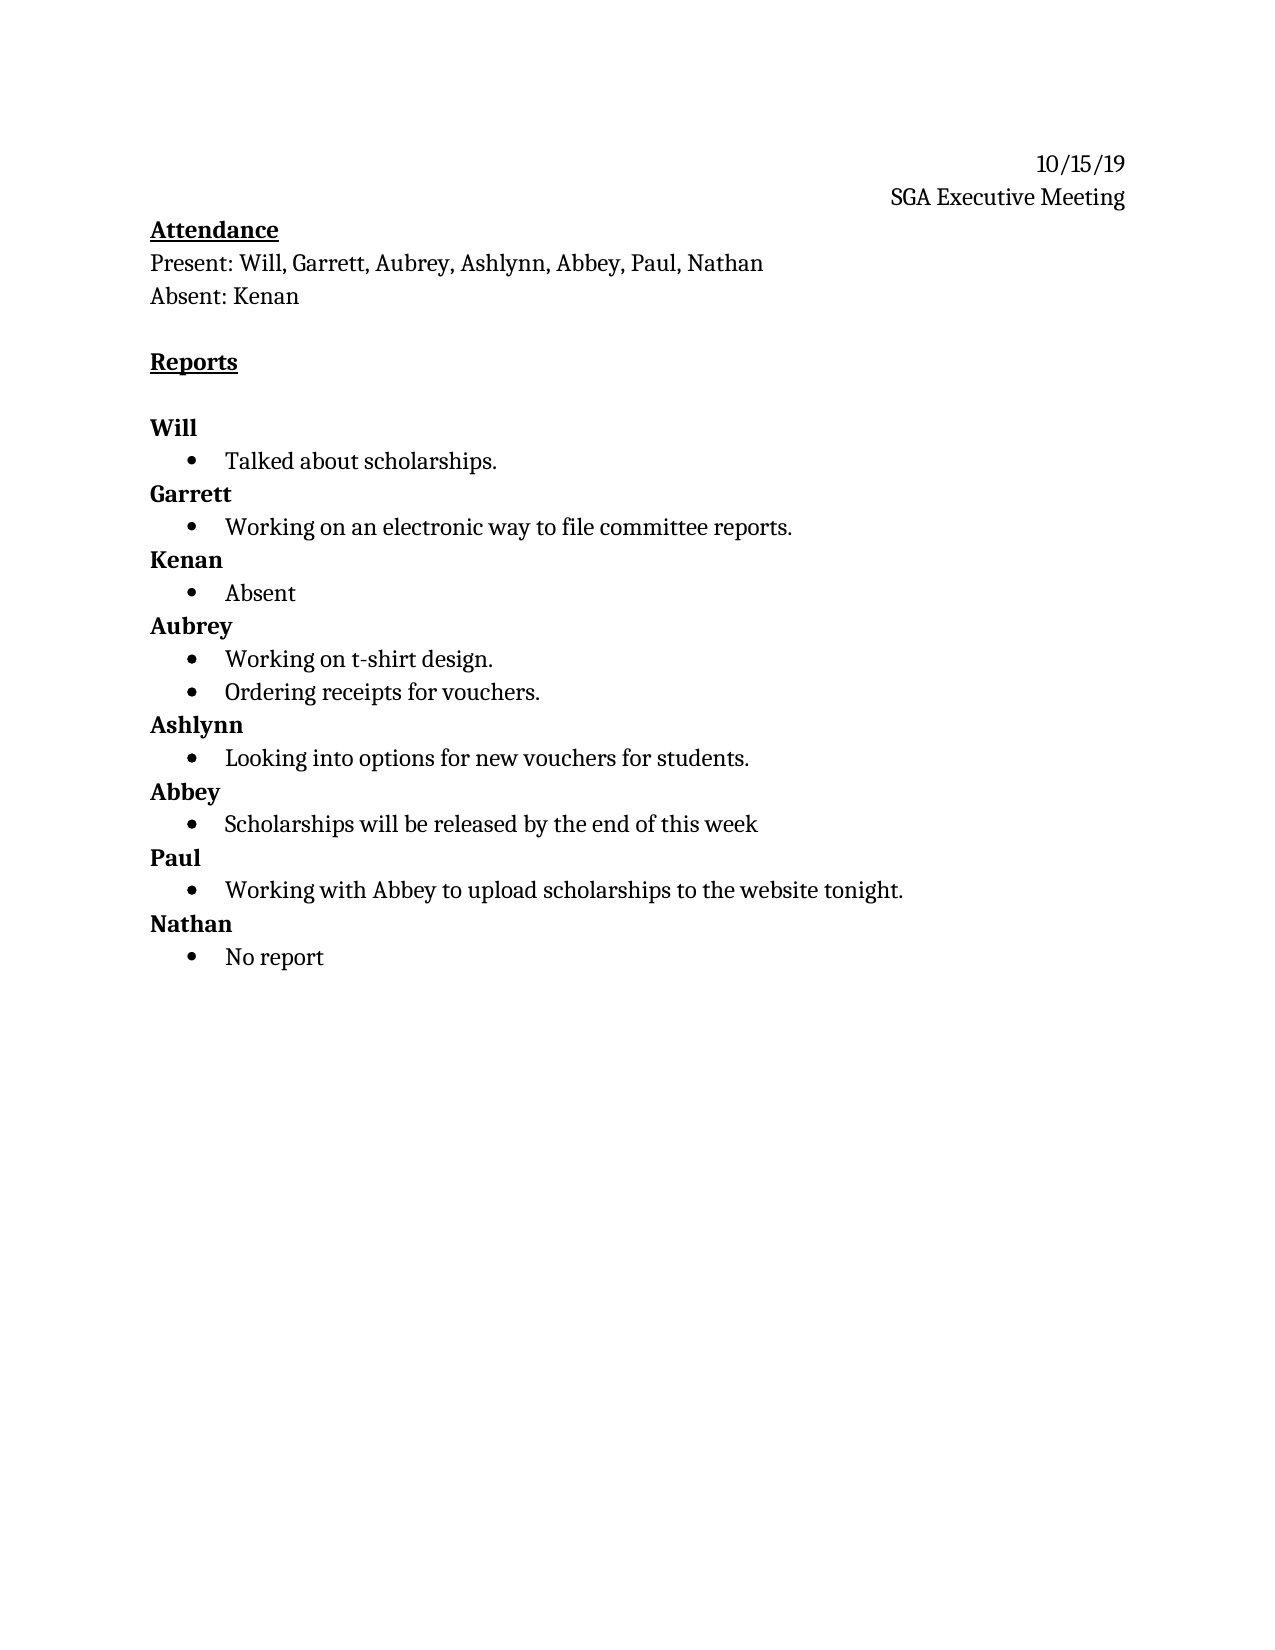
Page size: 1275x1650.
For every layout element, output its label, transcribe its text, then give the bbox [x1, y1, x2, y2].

list Working with Abbey to upload scholarships to the website tonight. [187, 876, 1125, 905]
text Aubrey [150, 612, 1125, 641]
list Ordering receipts for vouchers. [187, 678, 1125, 707]
text Present: Will, Garrett, Aubrey, Ashlynn, Abbey, Paul, Nathan [150, 249, 1125, 278]
text Abbey [150, 777, 1125, 806]
list Scholarships will be released by the end of this week [187, 810, 1125, 839]
text Absent: Kenan [150, 282, 1125, 311]
list Talked about scholarships. [187, 447, 1125, 476]
text Kenan [150, 546, 1125, 575]
list No report [187, 942, 1125, 971]
list Absent [187, 579, 1125, 608]
text Paul [150, 843, 1125, 872]
text SGA Executive Meeting [150, 183, 1125, 212]
list Working on t-shirt design. [187, 645, 1125, 674]
text Garrett [150, 480, 1125, 509]
text Ashlynn [150, 711, 1125, 740]
text Nathan [150, 909, 1125, 938]
text 10/15/19 [150, 150, 1125, 179]
list Working on an electronic way to file committee reports. [187, 513, 1125, 542]
text Will [150, 414, 1125, 443]
text Attendance [150, 216, 1125, 245]
list Looking into options for new vouchers for students. [187, 744, 1125, 773]
text Reports [150, 348, 1125, 377]
